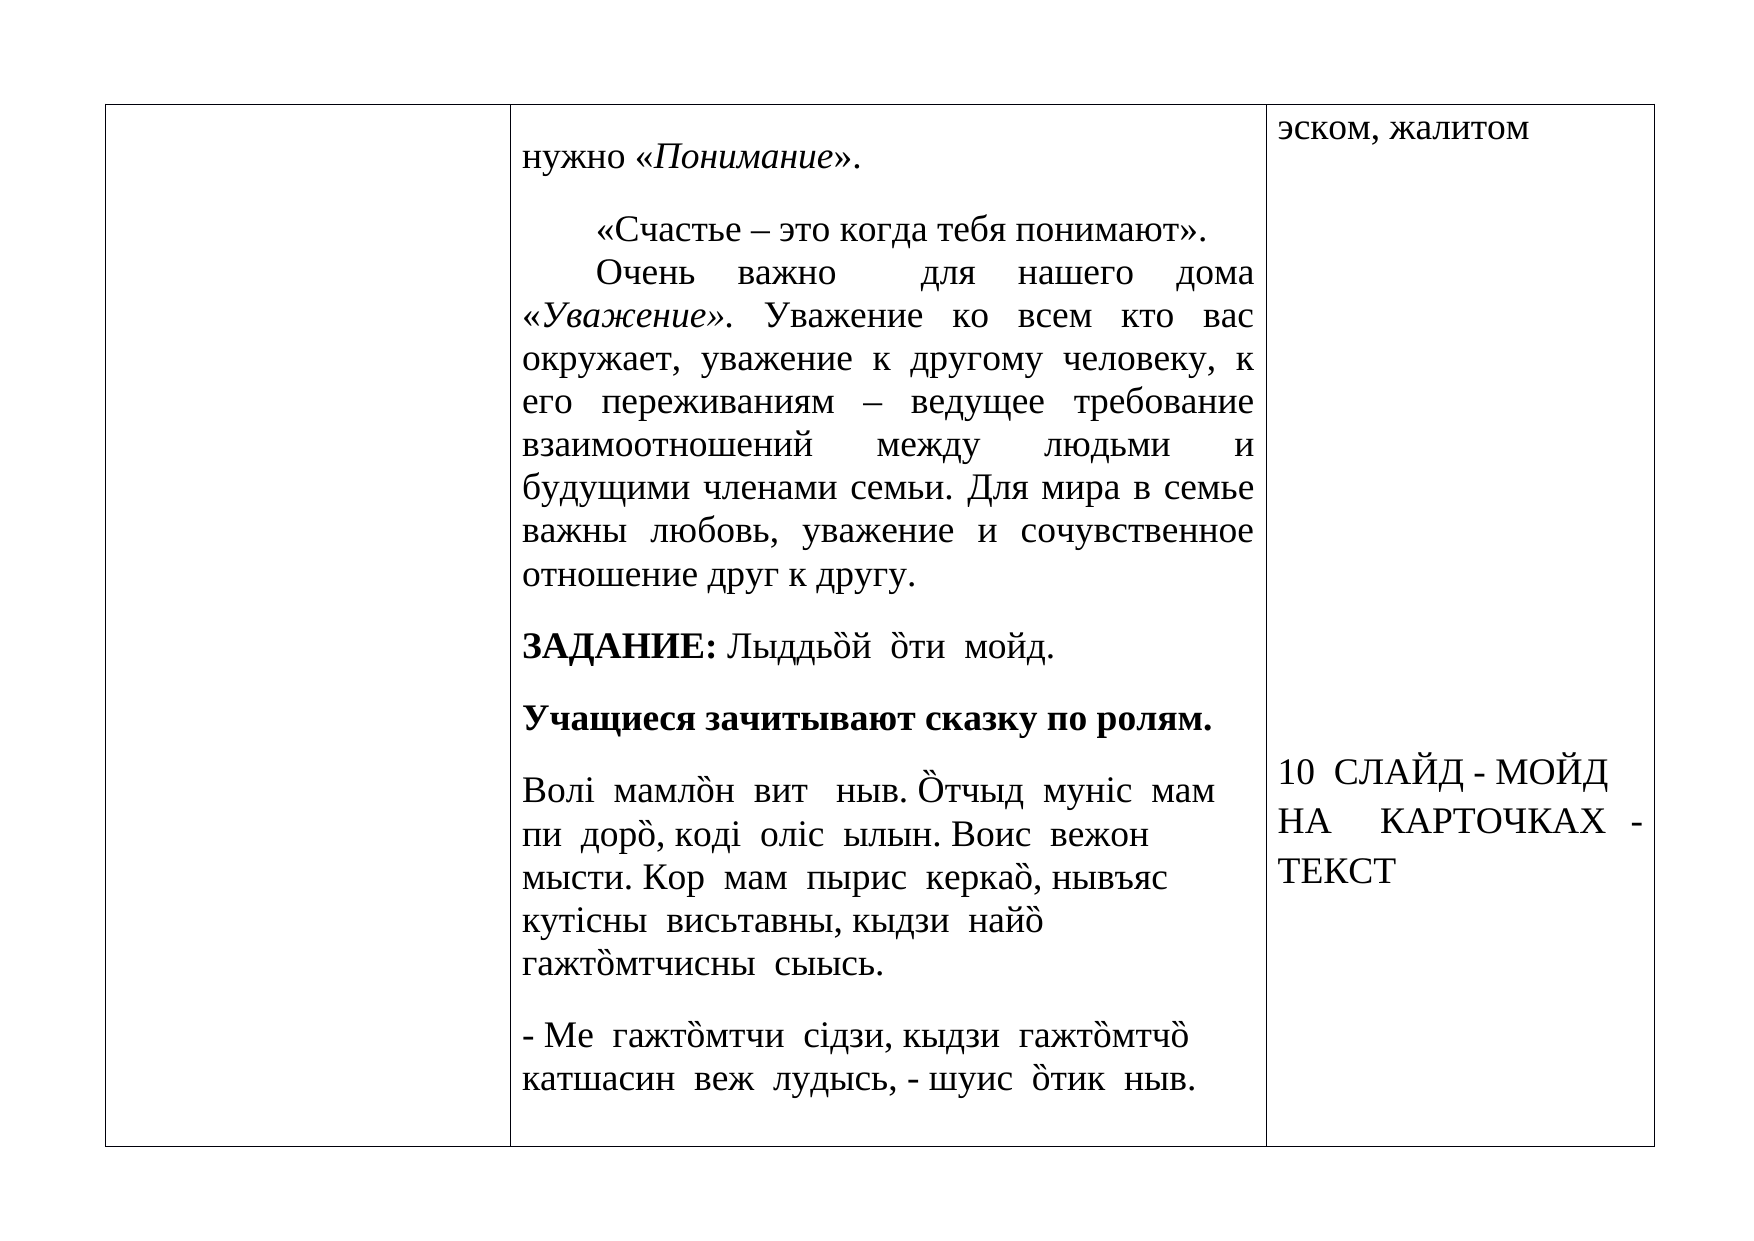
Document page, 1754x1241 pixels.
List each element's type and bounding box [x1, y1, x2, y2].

table_cell [511, 105, 1266, 1146]
table_cell [1267, 105, 1654, 1146]
table_cell [106, 105, 510, 1146]
